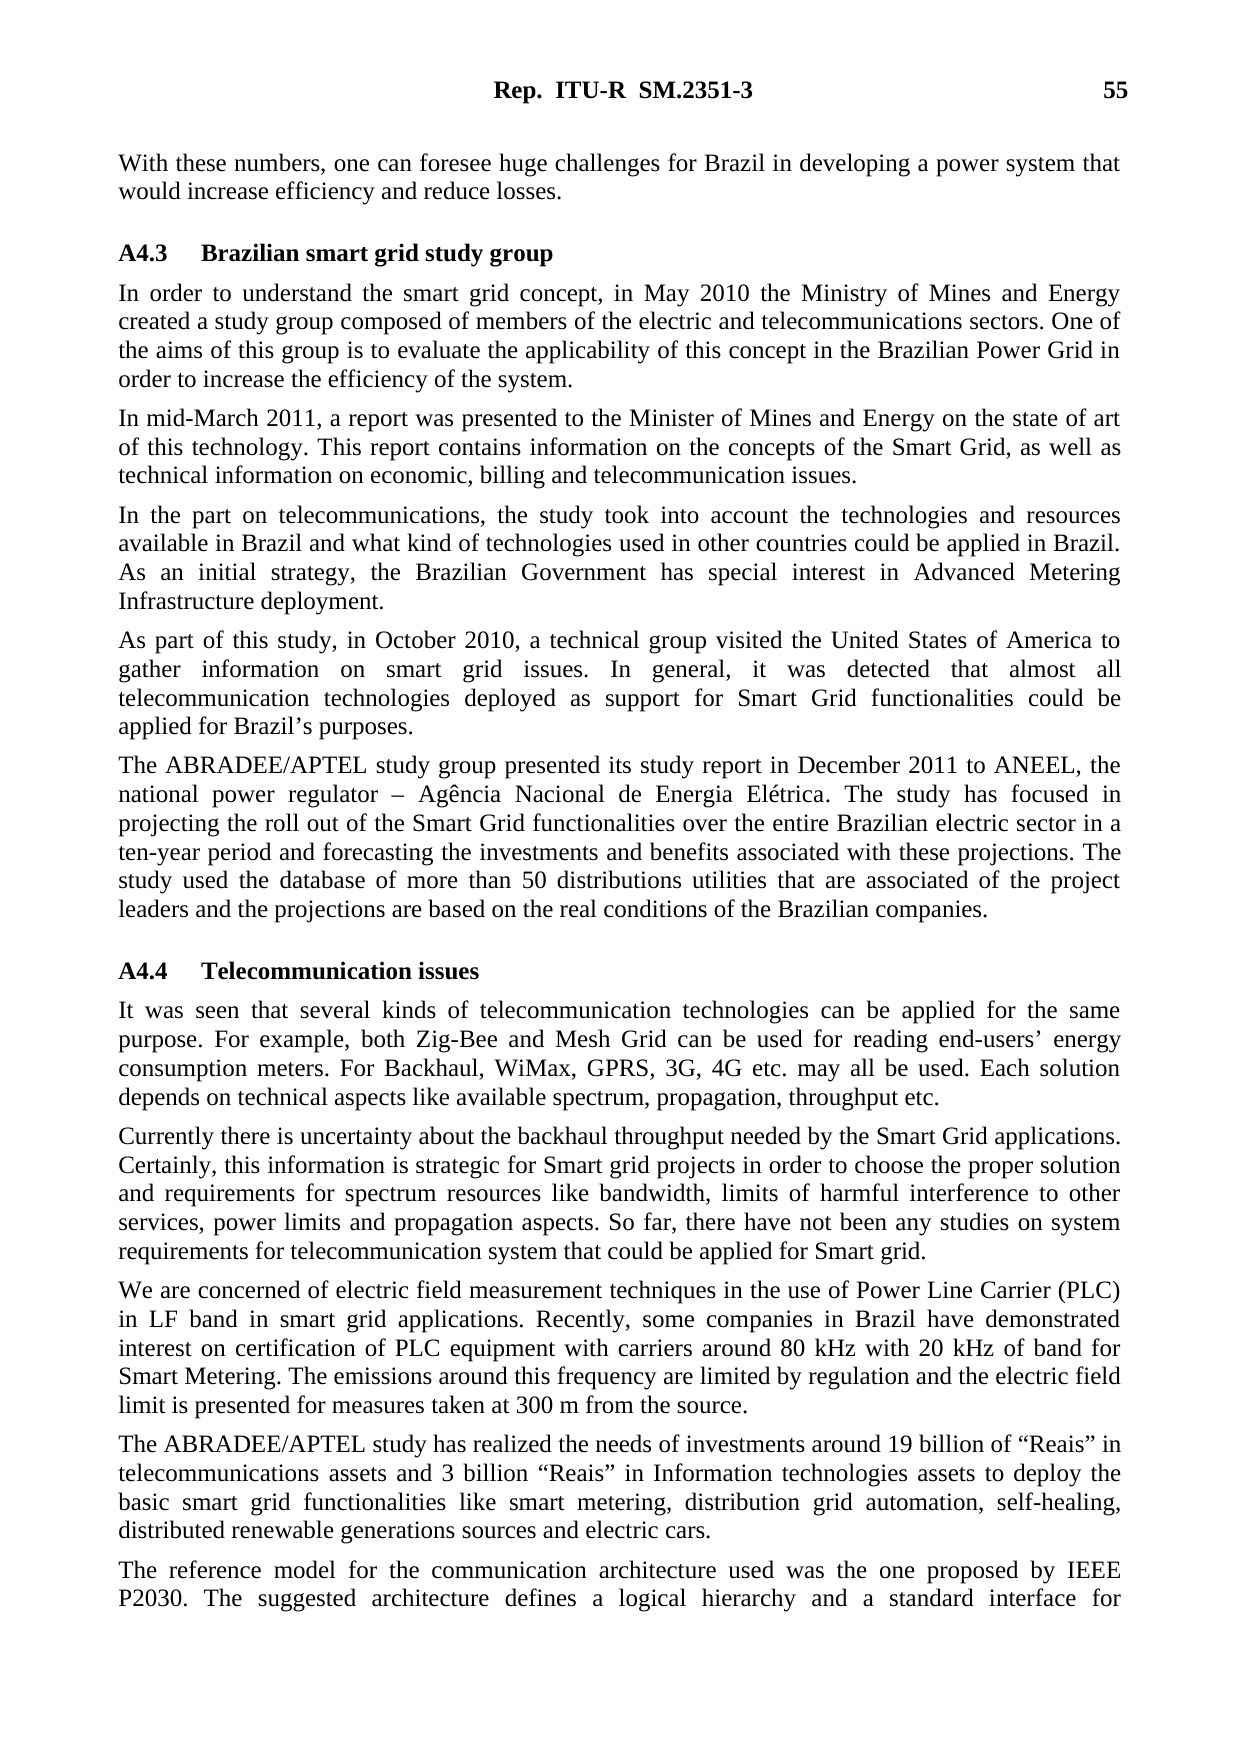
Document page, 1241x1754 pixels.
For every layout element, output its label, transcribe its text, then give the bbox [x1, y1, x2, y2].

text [118, 1555, 1122, 1612]
text In order to understand the smart grid concept, in May 2010 the Ministry of Mines and Energy created a study group composed of members of the electric and telecommunications sectors. One of the aims of this group is to evaluate the applicability of this concept in the Brazilian Power Grid in order to increase the efficiency of the system. [118, 278, 1122, 393]
text It was seen that several kinds of telecommunication technologies can be applied for the same purpose. For example, both Zig-Bee and Mesh Grid can be used for reading end-users’ energy consumption meters. For Backhaul, WiMax, GPRS, 3G, 4G etc. may all be used. Each solution depends on technical aspects like available spectrum, propagation, throughput etc. [118, 996, 1122, 1111]
text In mid-March 2011, a report was presented to the Minister of Mines and Energy on the state of art of this technology. This report contains information on the concepts of the Smart Grid, as well as technical information on economic, billing and telecommunication issues. [118, 403, 1122, 489]
text The ABRADEE/APTEL study group presented its study report in December 2011 to ANEEL, the national power regulator – Agência Nacional de Energia Elétrica. The study has focused in projecting the roll out of the Smart Grid functionalities over the entire Brazilian electric sector in a ten-year period and forecasting the investments and benefits associated with these projections. The study used the database of more than 50 distributions utilities that are associated of the project leaders and the projections are based on the real conditions of the Brazilian companies. [118, 751, 1122, 923]
text With these numbers, one can foresee huge challenges for Brazil in developing a power system that would increase efficiency and reduce losses. [118, 148, 1122, 205]
subtitle A4.4 Telecommunication issues [118, 956, 1122, 985]
subtitle A4.3 Brazilian smart grid study group [118, 238, 1122, 267]
text The ABRADEE/APTEL study has realized the needs of investments around 19 billion of “Reais” in telecommunications assets and 3 billion “Reais” in Information technologies assets to deploy the basic smart grid functionalities like smart metering, distribution grid automation, self-healing, distributed renewable generations sources and electric cars. [118, 1429, 1122, 1544]
text Currently there is uncertainty about the backhaul throughput needed by the Smart Grid applications. Certainly, this information is strategic for Smart grid projects in order to choose the proper solution and requirements for spectrum resources like bandwidth, limits of harmful interference to other services, power limits and propagation aspects. So far, there have not been any studies on system requirements for telecommunication system that could be applied for Smart grid. [118, 1121, 1122, 1265]
text In the part on telecommunications, the study took into account the technologies and resources available in Brazil and what kind of technologies used in other countries could be applied in Brazil. As an initial strategy, the Brazilian Government has special interest in Advanced Metering Infrastructure deployment. [118, 500, 1122, 615]
text As part of this study, in October 2010, a technical group visited the United States of America to gather information on smart grid issues. In general, it was detected that almost all telecommunication technologies deployed as support for Smart Grid functionalities could be applied for Brazil’s purposes. [118, 625, 1122, 740]
text We are concerned of electric field measurement techniques in the use of Power Line Carrier (PLC) in LF band in smart grid applications. Recently, some companies in Brazil have demonstrated interest on certification of PLC equipment with carriers around 80 kHz with 20 kHz of band for Smart Metering. The emissions around this frequency are limited by regulation and the electric field limit is presented for measures taken at 300 m from the source. [118, 1275, 1122, 1419]
